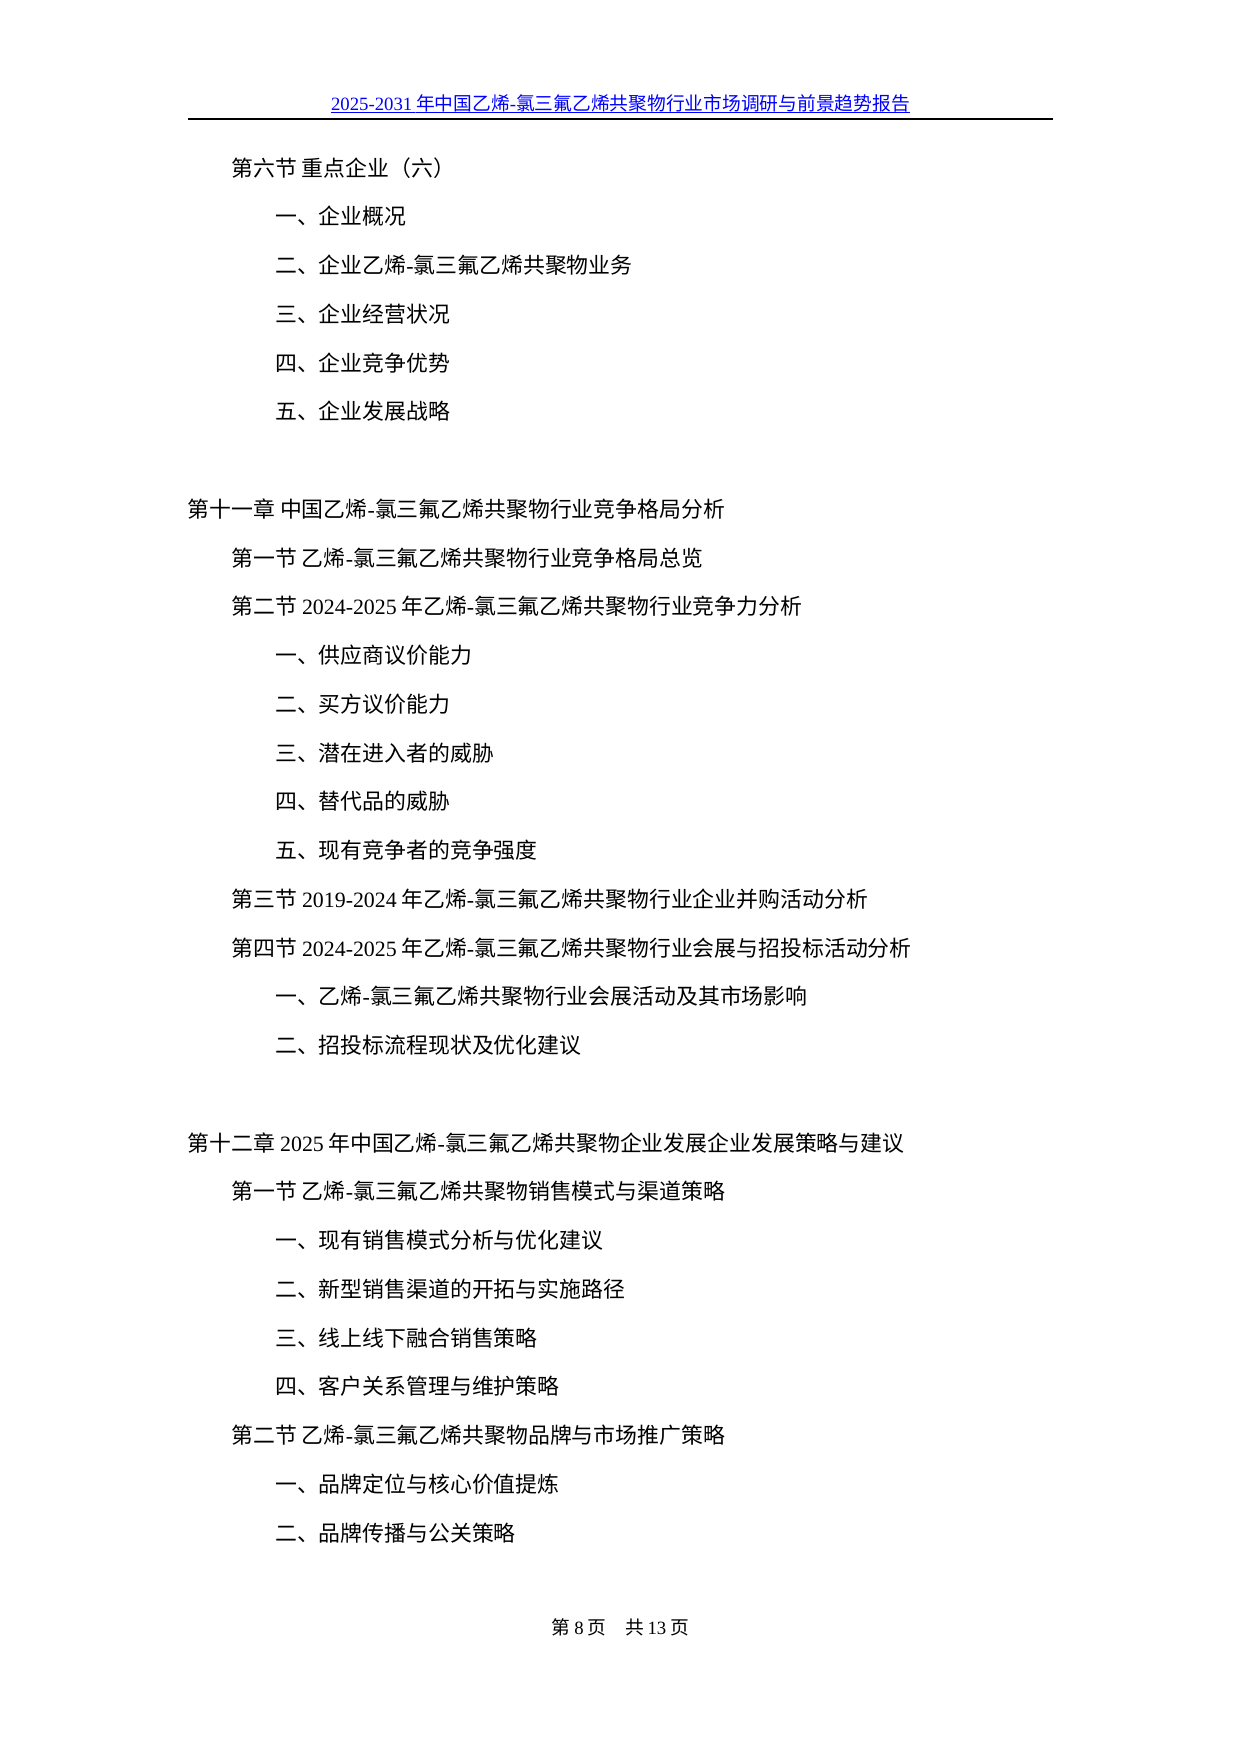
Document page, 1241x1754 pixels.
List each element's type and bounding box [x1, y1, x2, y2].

text [187, 150, 1053, 1548]
